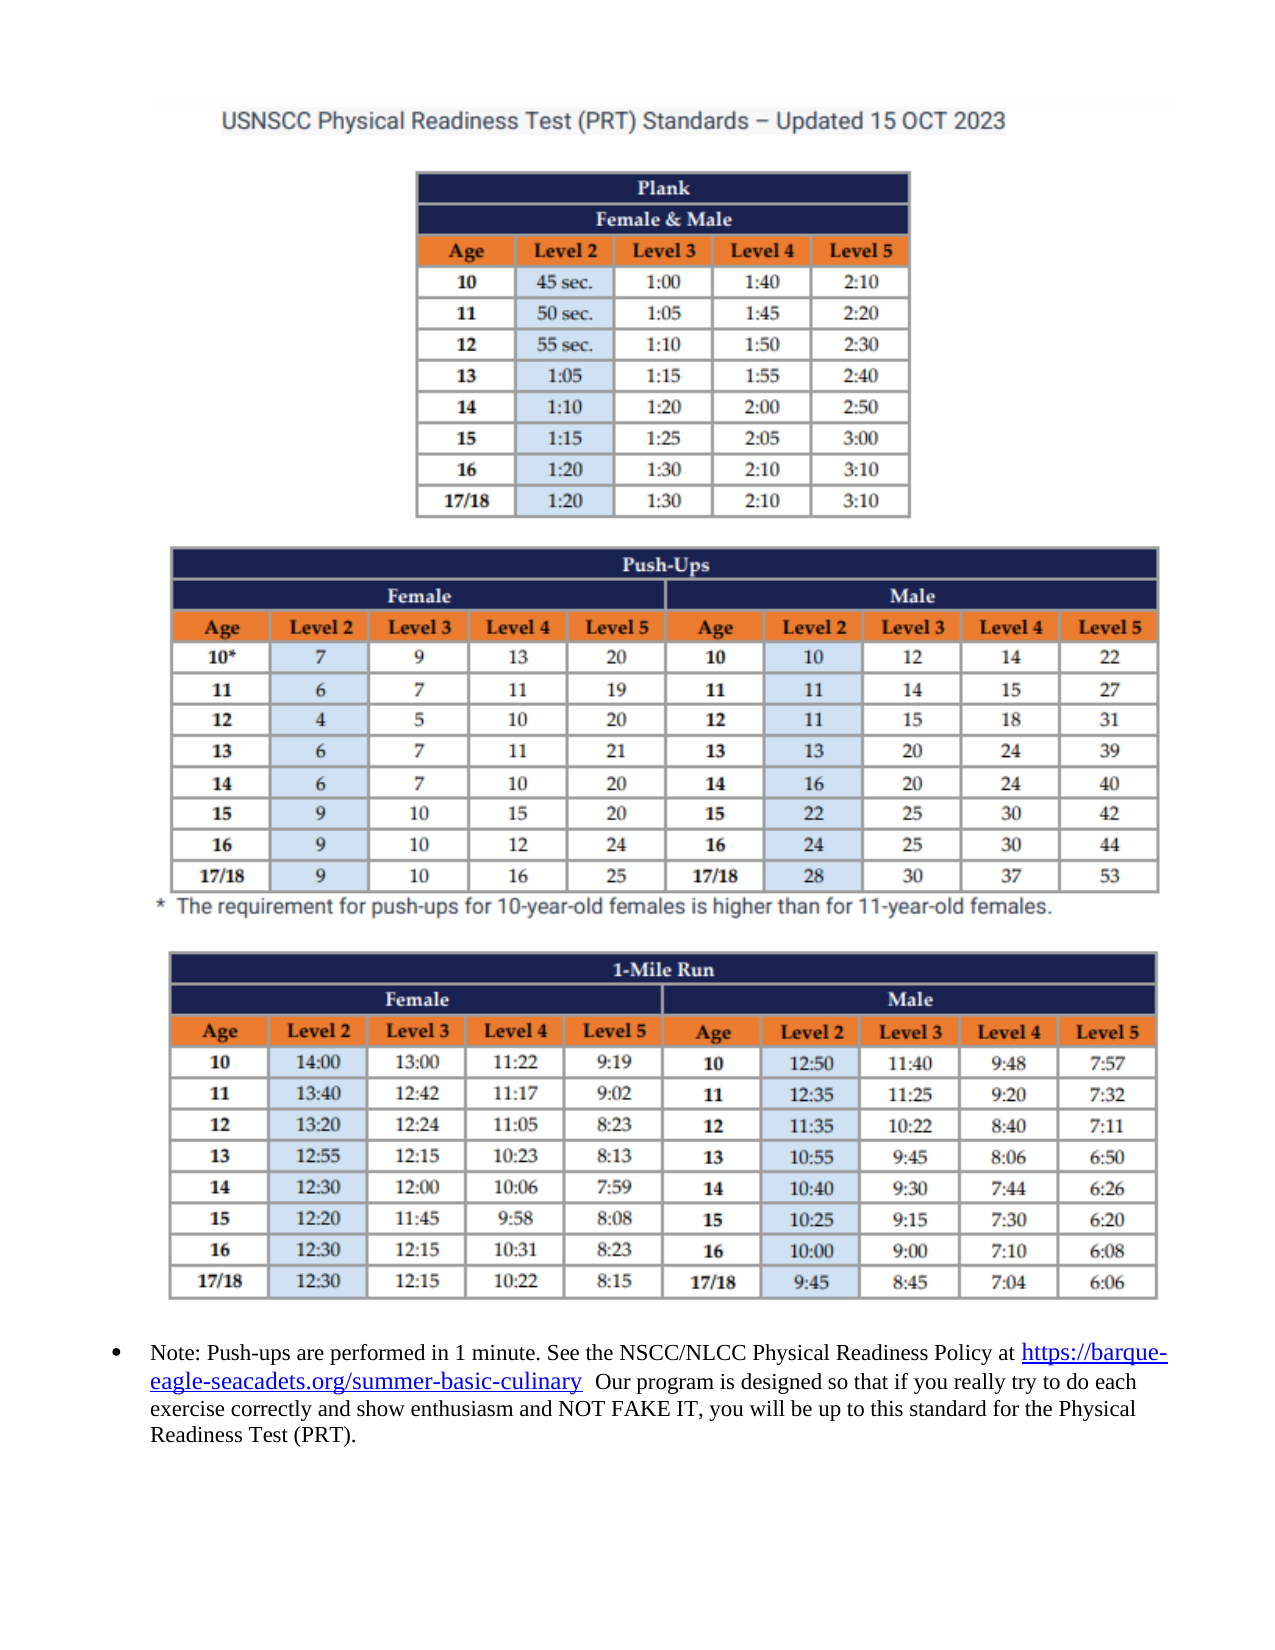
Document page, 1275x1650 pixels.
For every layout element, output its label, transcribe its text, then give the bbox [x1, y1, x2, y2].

list Note: Push-ups are performed in 1 minute. See the NSCC/NLCC Physical Readiness Policy at https://barque-eagle-seacadets.org/summer-basic-culinary Our program is designed so that if you really try to do each exercise correctly and show enthusiasm and NOT FAKE IT, you will be up to this standard for the Physical Readiness Test (PRT). [112, 1337, 1200, 1447]
picture [150, 101, 1177, 1311]
